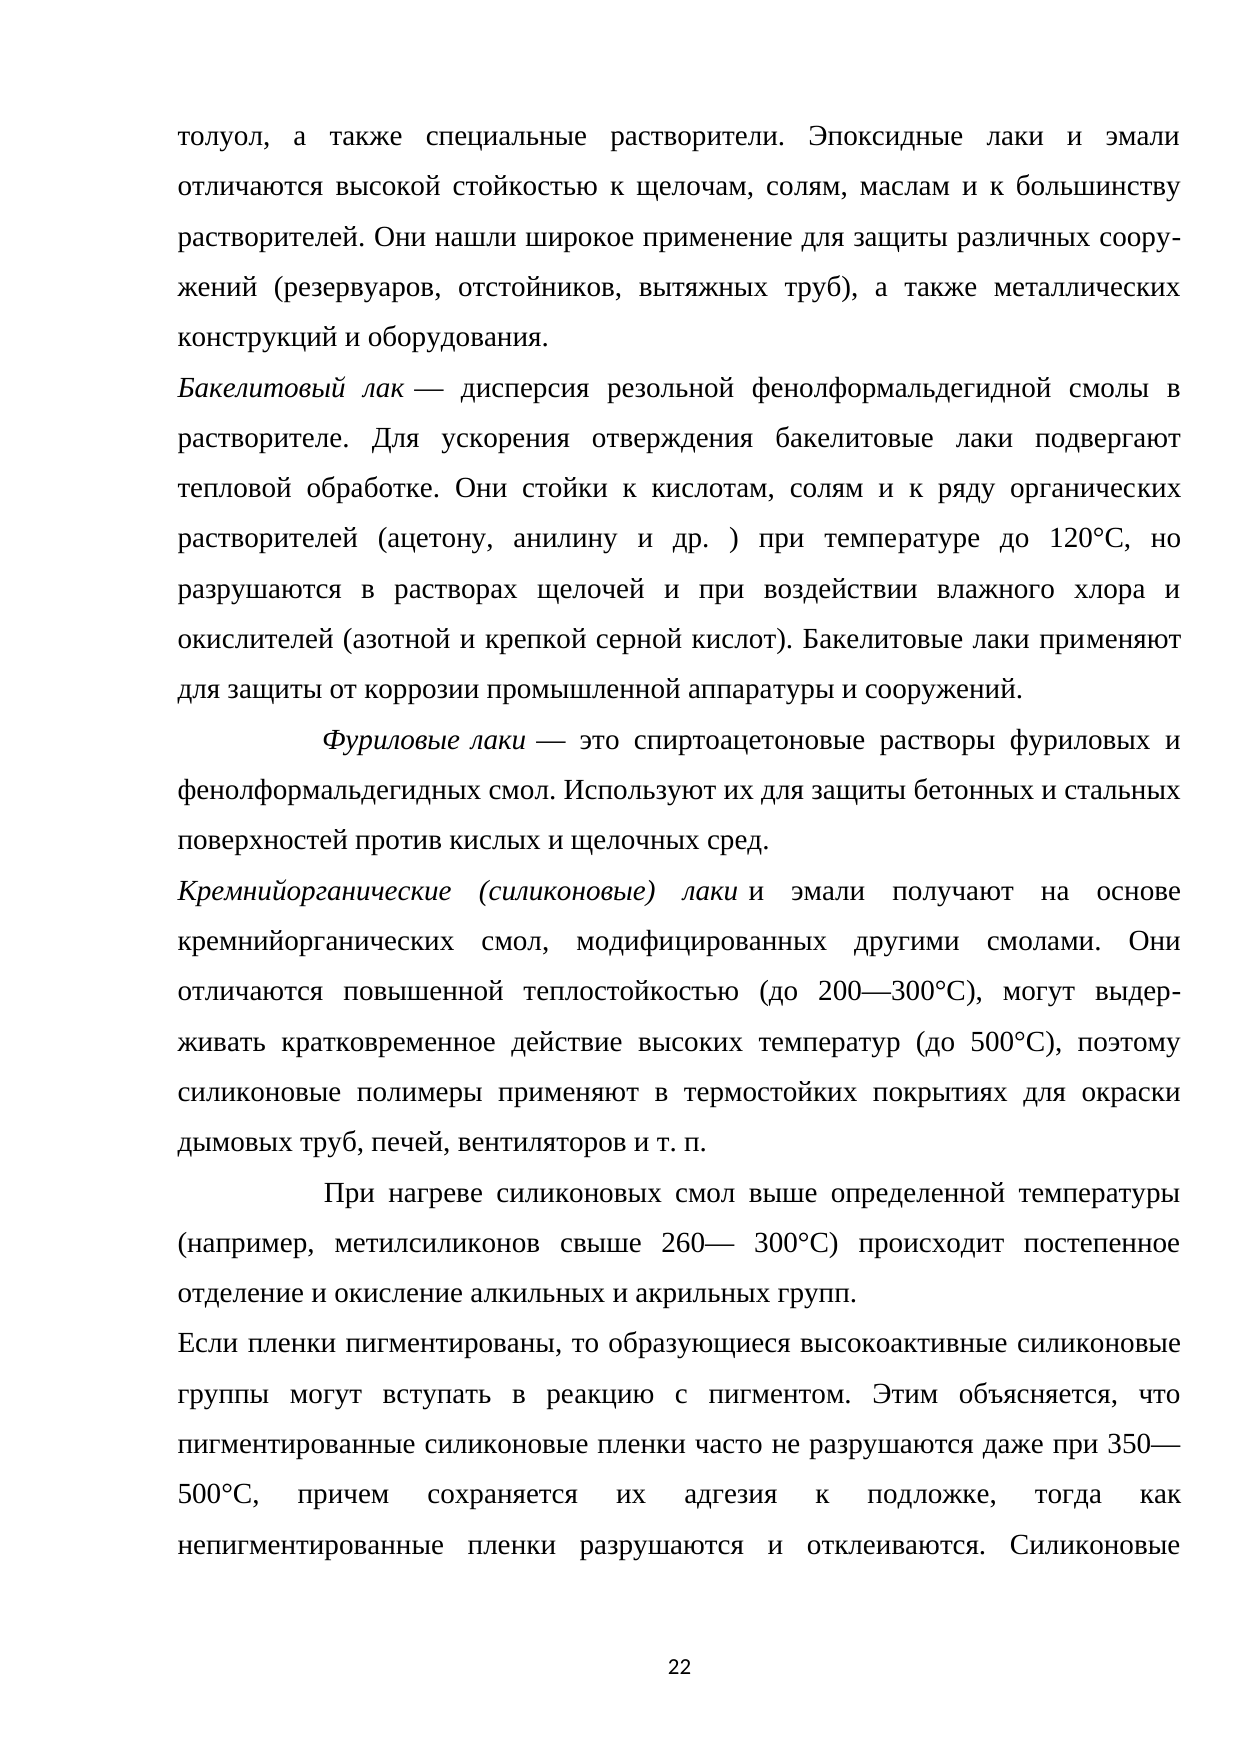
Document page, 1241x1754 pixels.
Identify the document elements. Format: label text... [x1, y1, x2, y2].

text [177, 1326, 1181, 1560]
text Фуриловые лаки — это спиртоацетоновые растворы фуриловых и фенолформальдегидных смол. Используют их для защиты бетонных и стальных поверхностей против кислых и щелочных сред. [177, 722, 1181, 856]
text Бакелитовый лак — дисперсия резольной фенолформальдегидной смолы в растворителе. Для ускорения отверждения бакелитовые лаки подвергают тепловой обработке. Они стойки к кислотам, солям и к ряду органических растворителей (ацетону, анилину и др. ) при температуре до 120°С, но разрушаются в растворах щелочей и при воздействии влажного хлора и окислителей (азотной и крепкой серной кислот). Бакелитовые лаки применяют для защиты от коррозии промышленной аппаратуры и сооружений. [177, 370, 1181, 705]
text Кремнийорганические (силиконовые) лаки и эмали получают на основе кремнийорганических смол, модифицированных другими смолами. Они отличаются повышенной теплостойкостью (до 200—300°С), могут выдерживать кратковременное действие высоких температур (до 500°С), поэтому силиконовые полимеры применяют в термостойких покрытиях для окраски дымовых труб, печей, вентиляторов и т. п. [177, 873, 1181, 1158]
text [177, 118, 1181, 353]
text При нагреве силиконовых смол выше определенной температуры (например, метилсиликонов свыше 260— 300°С) происходит постепенное отделение и окисление алкильных и акрильных групп. [177, 1175, 1181, 1309]
